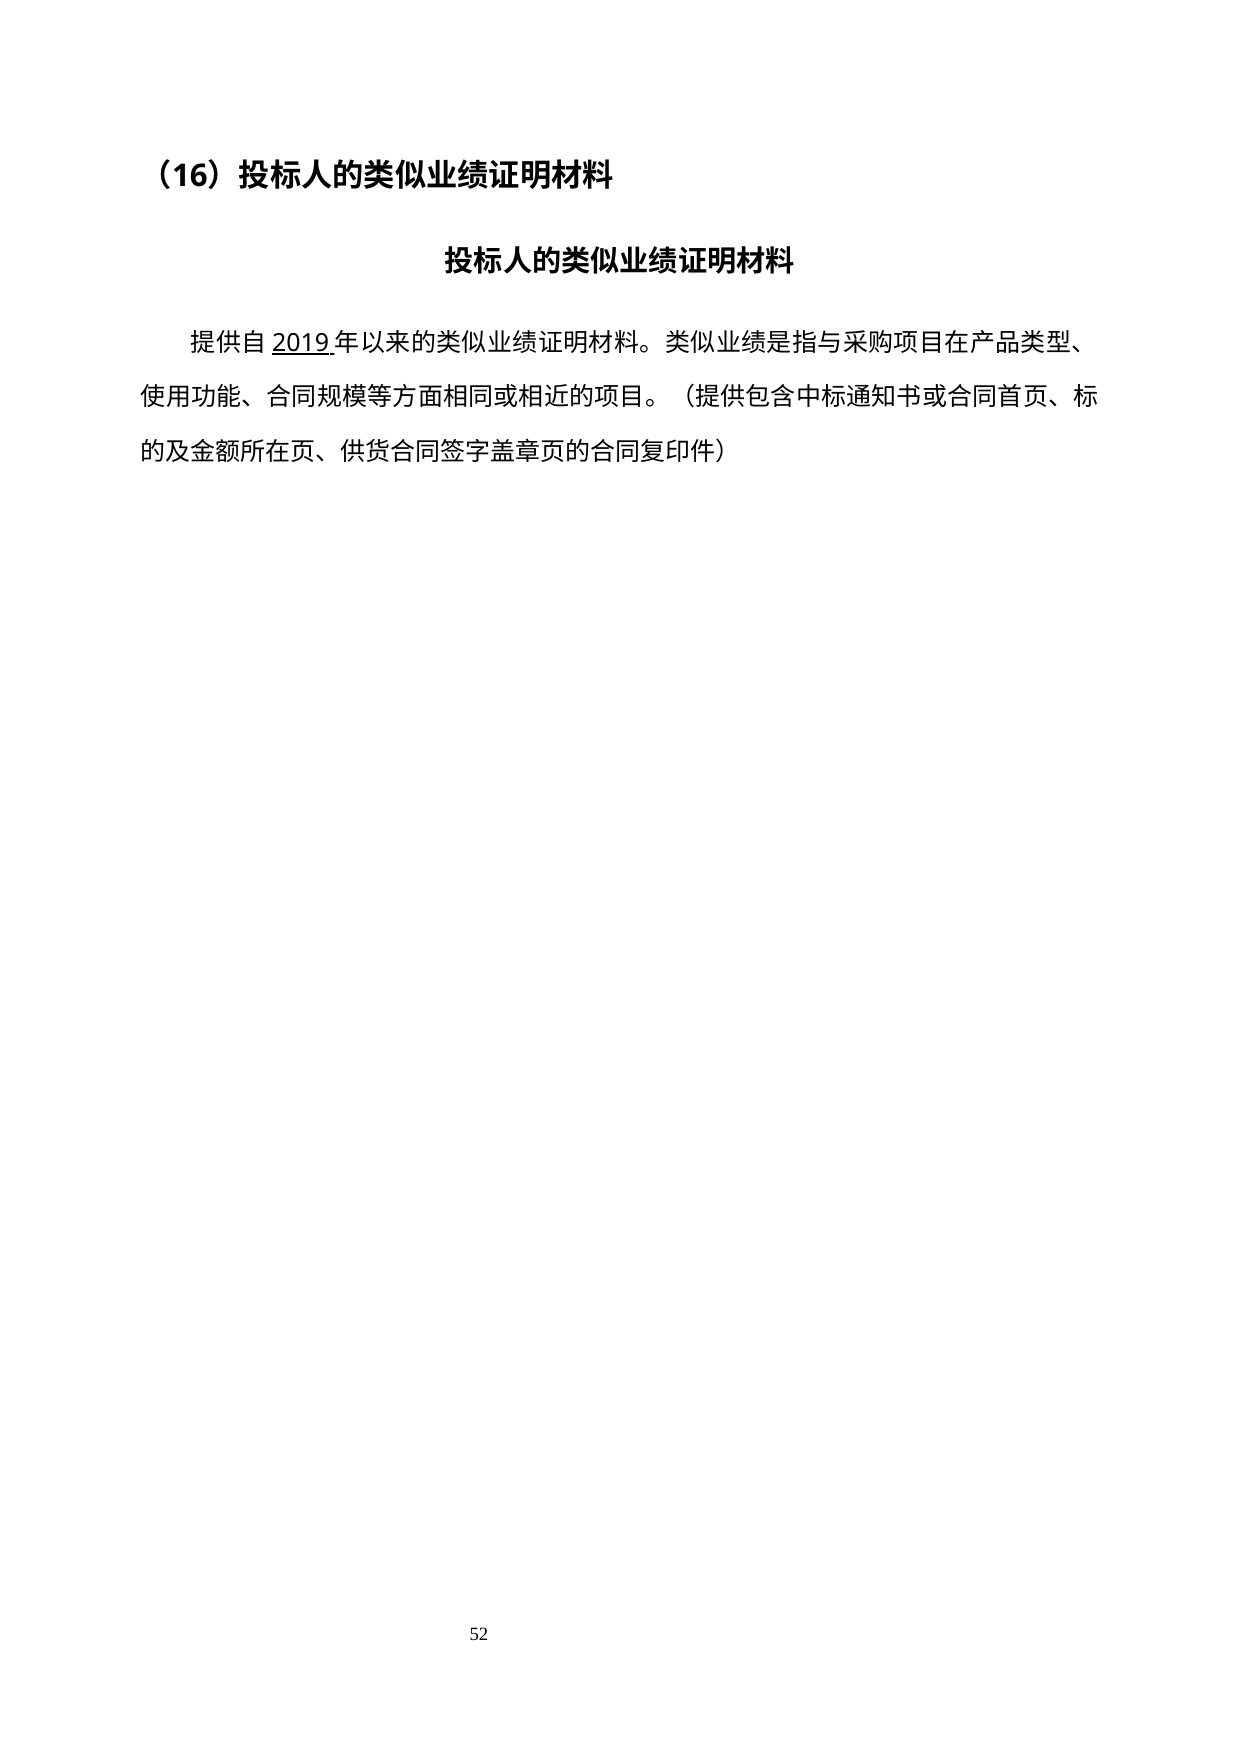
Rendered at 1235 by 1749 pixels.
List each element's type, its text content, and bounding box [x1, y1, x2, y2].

text 提供自2019年以来的类似业绩证明材料。类似业绩是指与采购项目在产品类型、使用功能、合同规模等方面相同或相近的项目。（提供包含中标通知书或合同首页、标的及金额所在页、供货合同签字盖章页的合同复印件） [141, 322, 1098, 467]
title （16）投标人的类似业绩证明材料 [141, 150, 1098, 195]
text 投标人的类似业绩证明材料 [141, 238, 1098, 280]
